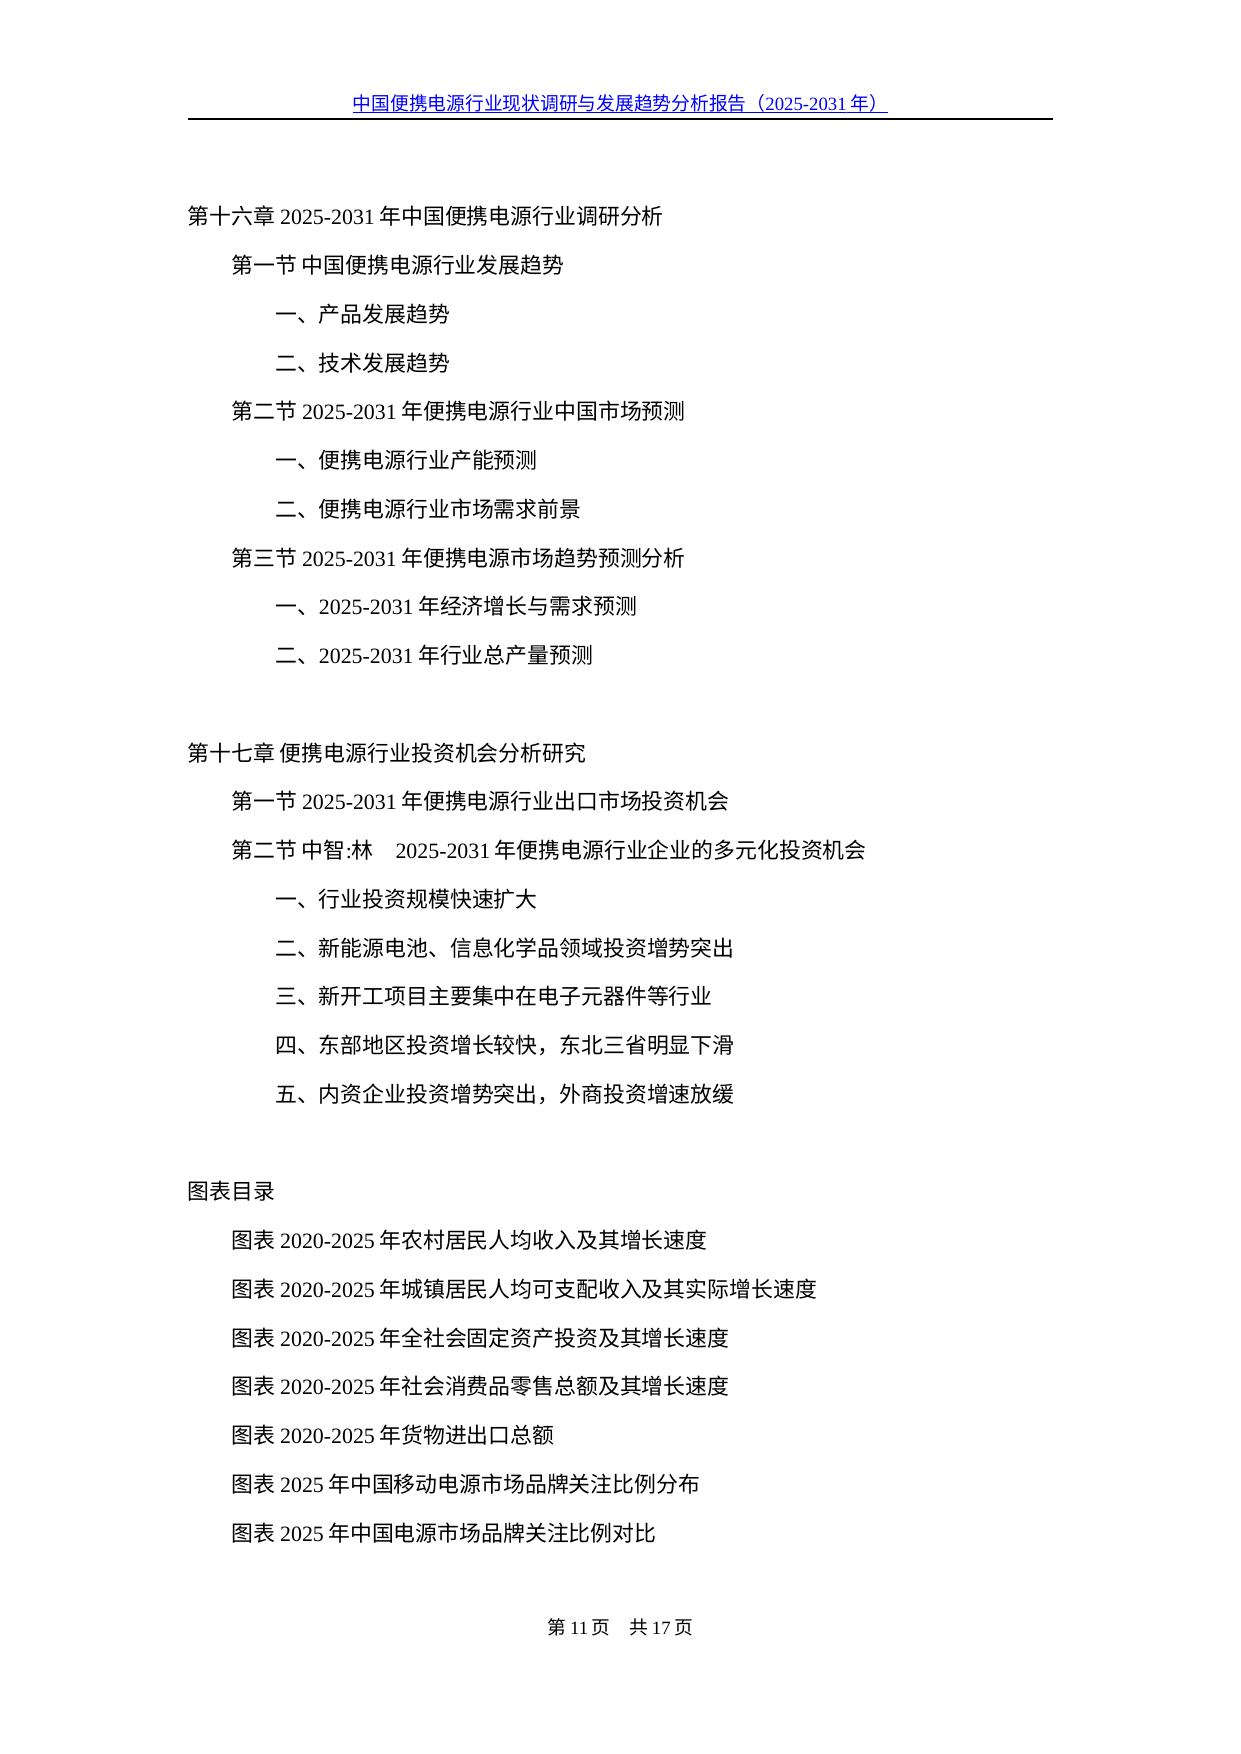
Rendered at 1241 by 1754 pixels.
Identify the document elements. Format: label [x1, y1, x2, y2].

text [187, 150, 1053, 1548]
